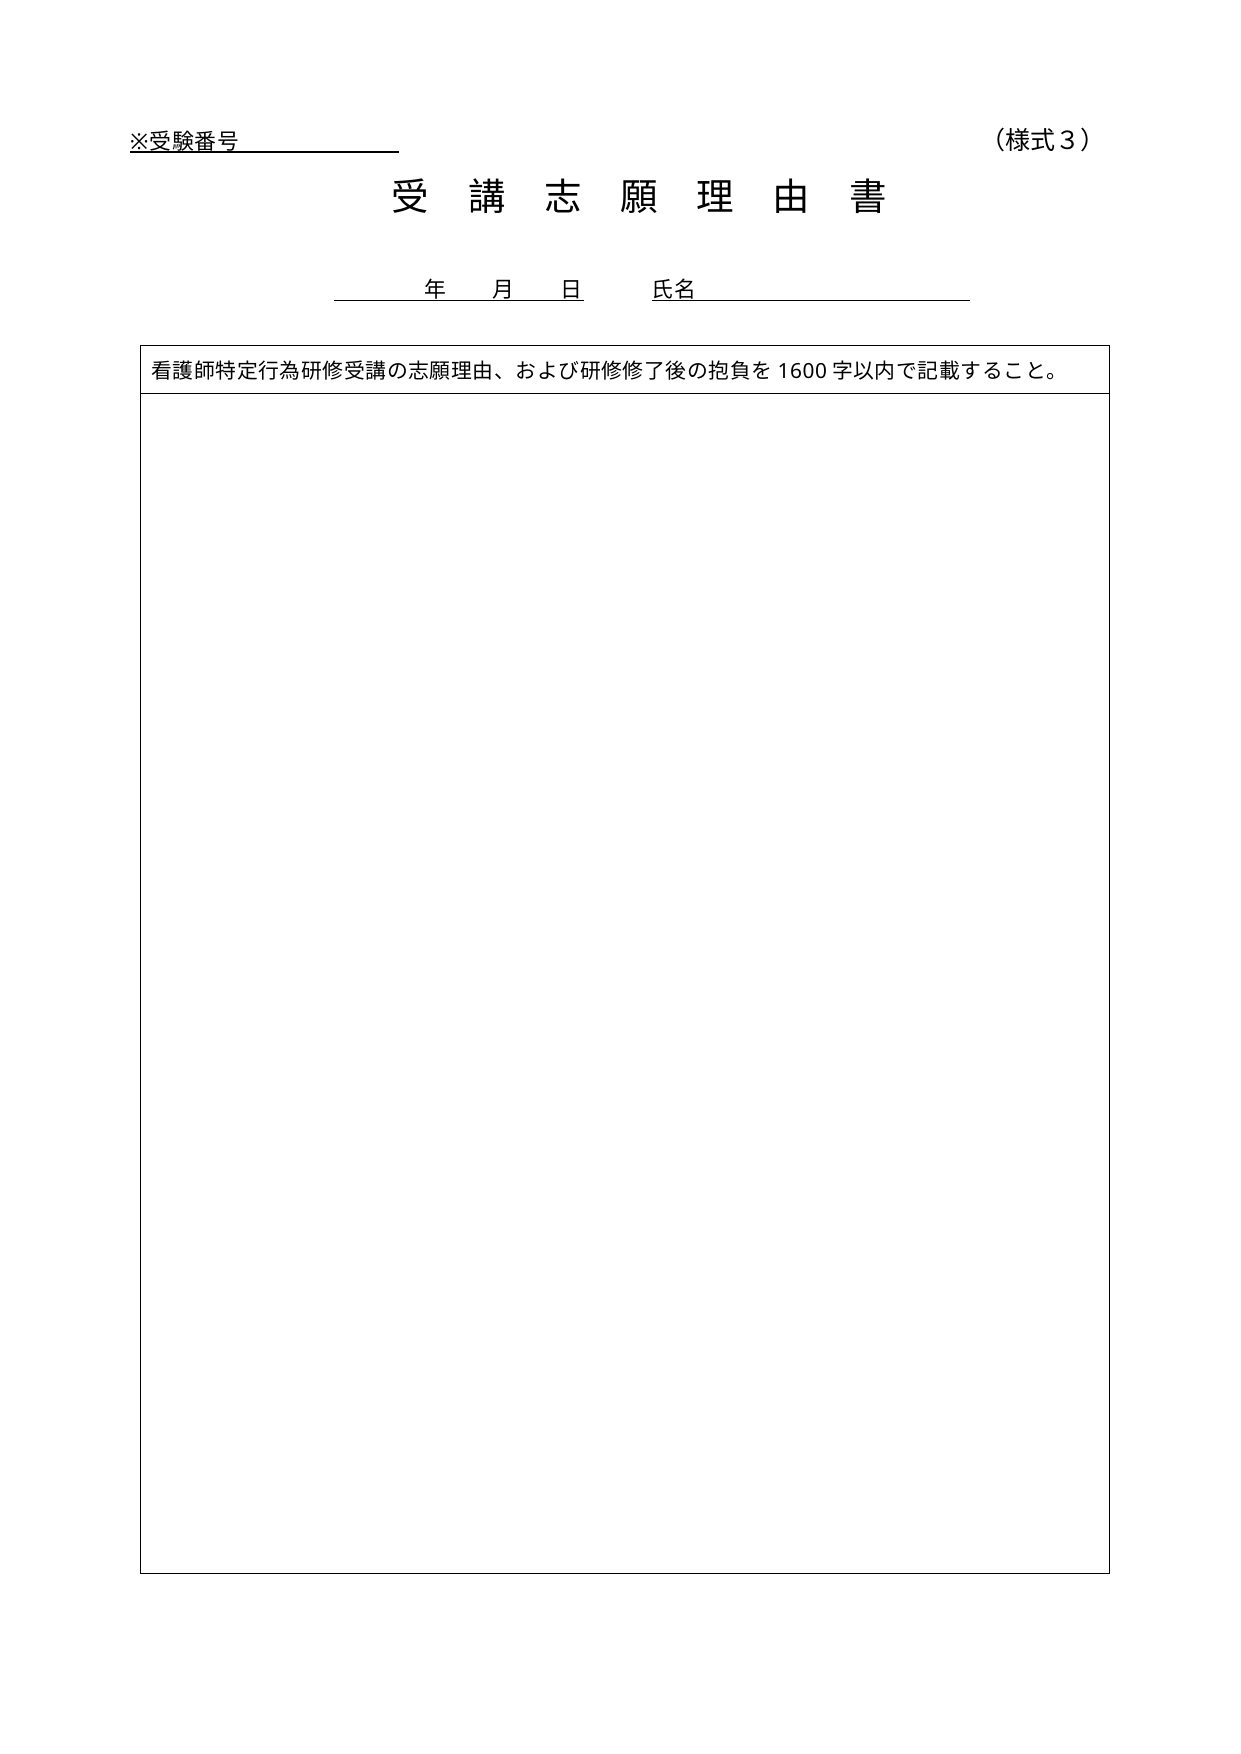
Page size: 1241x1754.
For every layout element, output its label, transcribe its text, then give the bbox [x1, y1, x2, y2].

table_cell [141, 394, 1109, 1573]
table_header 看護師特定行為研修受講の志願理由、および研修修了後の抱負を1600字以内で記載すること。 [141, 346, 1109, 393]
text 年 月 日 氏名 [130, 269, 1110, 307]
text ※受験番号 （様式３） [130, 119, 1110, 157]
text 受 講 志 願 理 由 書 [130, 157, 1110, 232]
